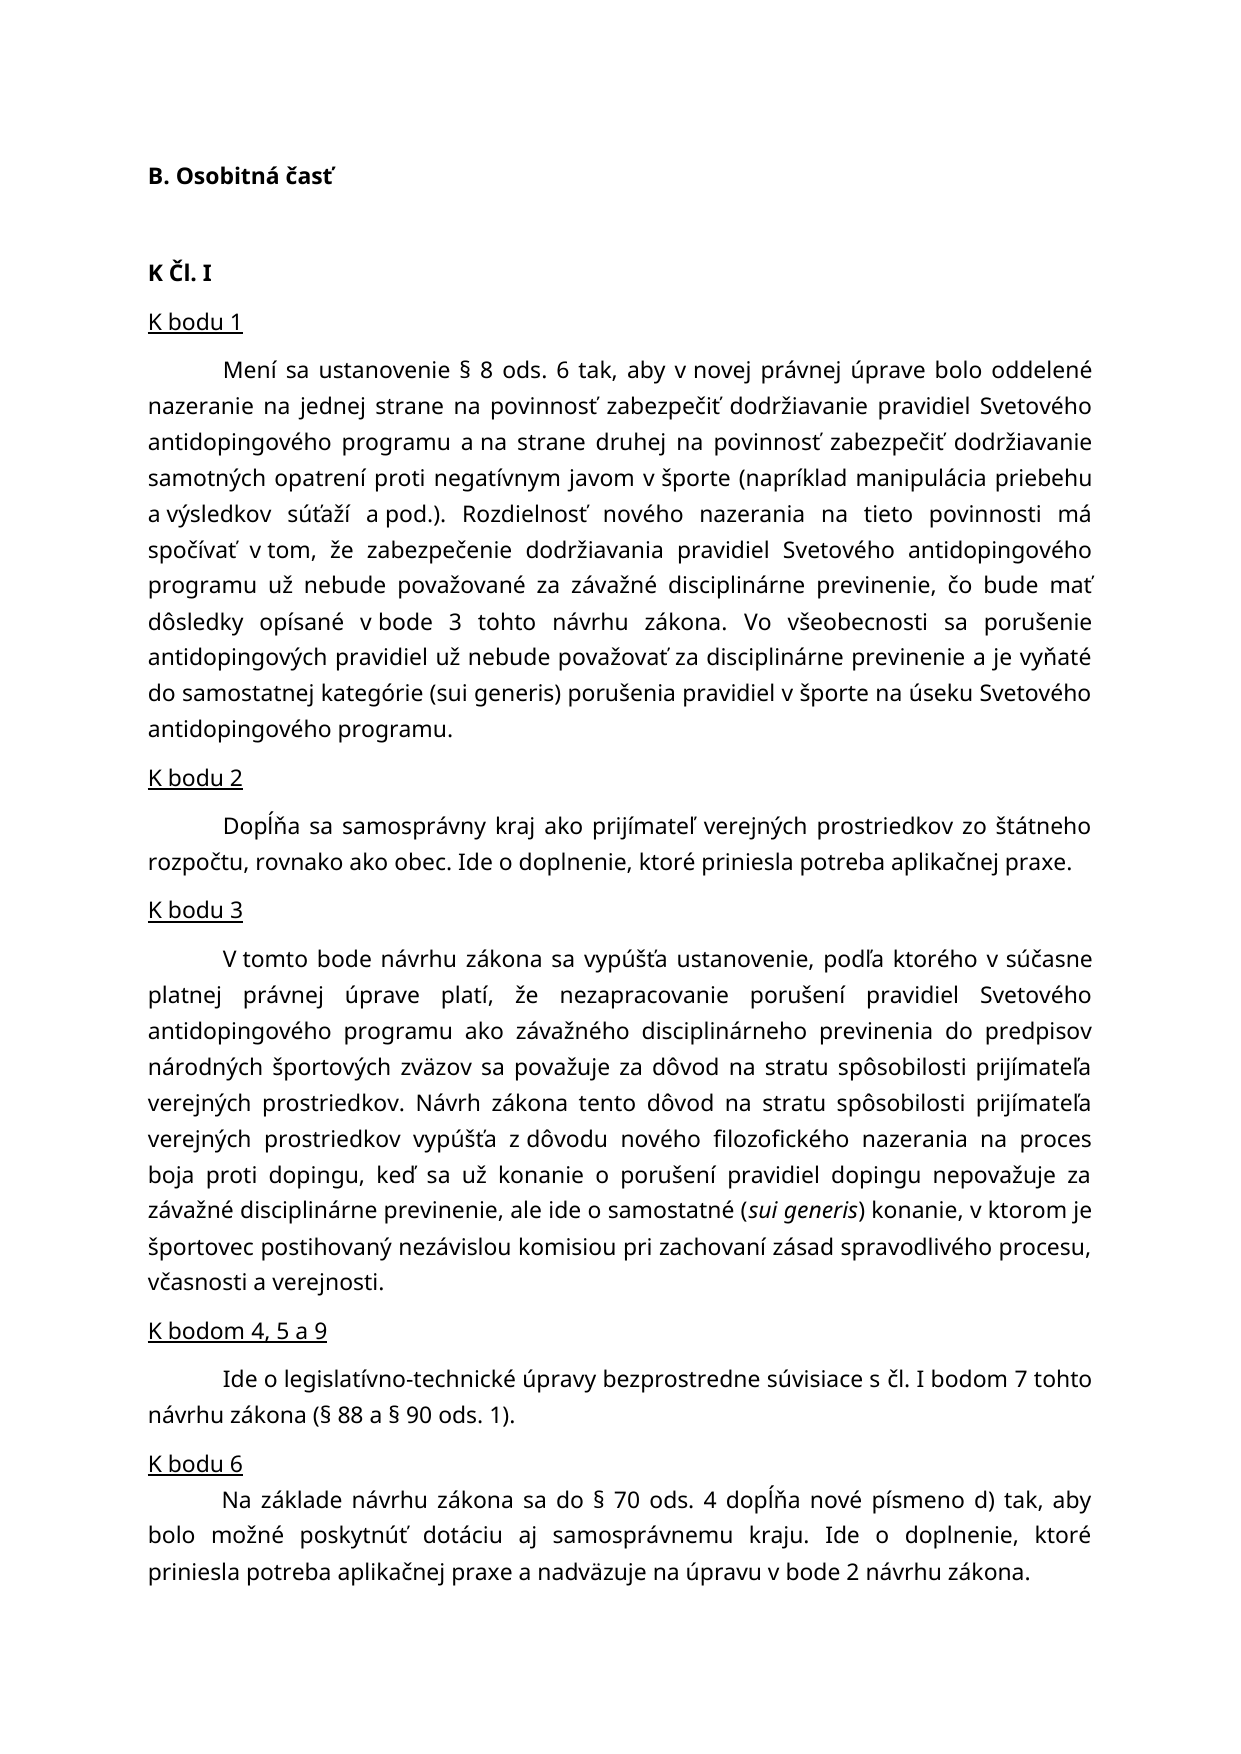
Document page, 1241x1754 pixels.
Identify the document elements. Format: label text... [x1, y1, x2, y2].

text K bodu 6 [148, 1448, 1093, 1479]
text V tomto bode návrhu zákona sa vypúšťa ustanovenie, podľa ktorého v súčasne platnej právnej úprave platí, že nezapracovanie porušení pravidiel Svetového antidopingového programu ako závažného disciplinárneho previnenia do predpisov národných športových zväzov sa považuje za dôvod na stratu spôsobilosti prijímateľa verejných prostriedkov. Návrh zákona tento dôvod na stratu spôsobilosti prijímateľa verejných prostriedkov vypúšťa z dôvodu nového filozofického nazerania na proces boja proti dopingu, keď sa už konanie o porušení pravidiel dopingu nepovažuje za závažné disciplinárne previnenie, ale ide o samostatné (sui generis) konanie, v ktorom je športovec postihovaný nezávislou komisiou pri zachovaní zásad spravodlivého procesu, včasnosti a verejnosti. [148, 943, 1093, 1298]
text Dopĺňa sa samosprávny kraj ako prijímateľ verejných prostriedkov zo štátneho rozpočtu, rovnako ako obec. Ide o doplnenie, ktoré priniesla potreba aplikačnej praxe. [148, 810, 1093, 877]
text K bodu 3 [148, 894, 1093, 926]
text Na základe návrhu zákona sa do § 70 ods. 4 dopĺňa nové písmeno d) tak, aby bolo možné poskytnúť dotáciu aj samosprávnemu kraju. Ide o doplnenie, ktoré priniesla potreba aplikačnej praxe a nadväzuje na úpravu v bode 2 návrhu zákona. [148, 1483, 1093, 1587]
text B. Osobitná časť [148, 160, 1093, 191]
text K bodom 4, 5 a 9 [148, 1315, 1093, 1346]
text K Čl. I [148, 257, 1093, 288]
text K bodu 2 [148, 762, 1093, 793]
text Ide o legislatívno-technické úpravy bezprostredne súvisiace s čl. I bodom 7 tohto návrhu zákona (§ 88 a § 90 ods. 1). [148, 1363, 1093, 1430]
text Mení sa ustanovenie § 8 ods. 6 tak, aby v novej právnej úprave bolo oddelené nazeranie na jednej strane na povinnosť zabezpečiť dodržiavanie pravidiel Svetového antidopingového programu a na strane druhej na povinnosť zabezpečiť dodržiavanie samotných opatrení proti negatívnym javom v športe (napríklad manipulácia priebehu a výsledkov súťaží a pod.). Rozdielnosť nového nazerania na tieto povinnosti má spočívať v tom, že zabezpečenie dodržiavania pravidiel Svetového antidopingového programu už nebude považované za závažné disciplinárne previnenie, čo bude mať dôsledky opísané v bode 3 tohto návrhu zákona. Vo všeobecnosti sa porušenie antidopingových pravidiel už nebude považovať za disciplinárne previnenie a je vyňaté do samostatnej kategórie (sui generis) porušenia pravidiel v športe na úseku Svetového antidopingového programu. [148, 354, 1093, 744]
text K bodu 1 [148, 305, 1093, 337]
